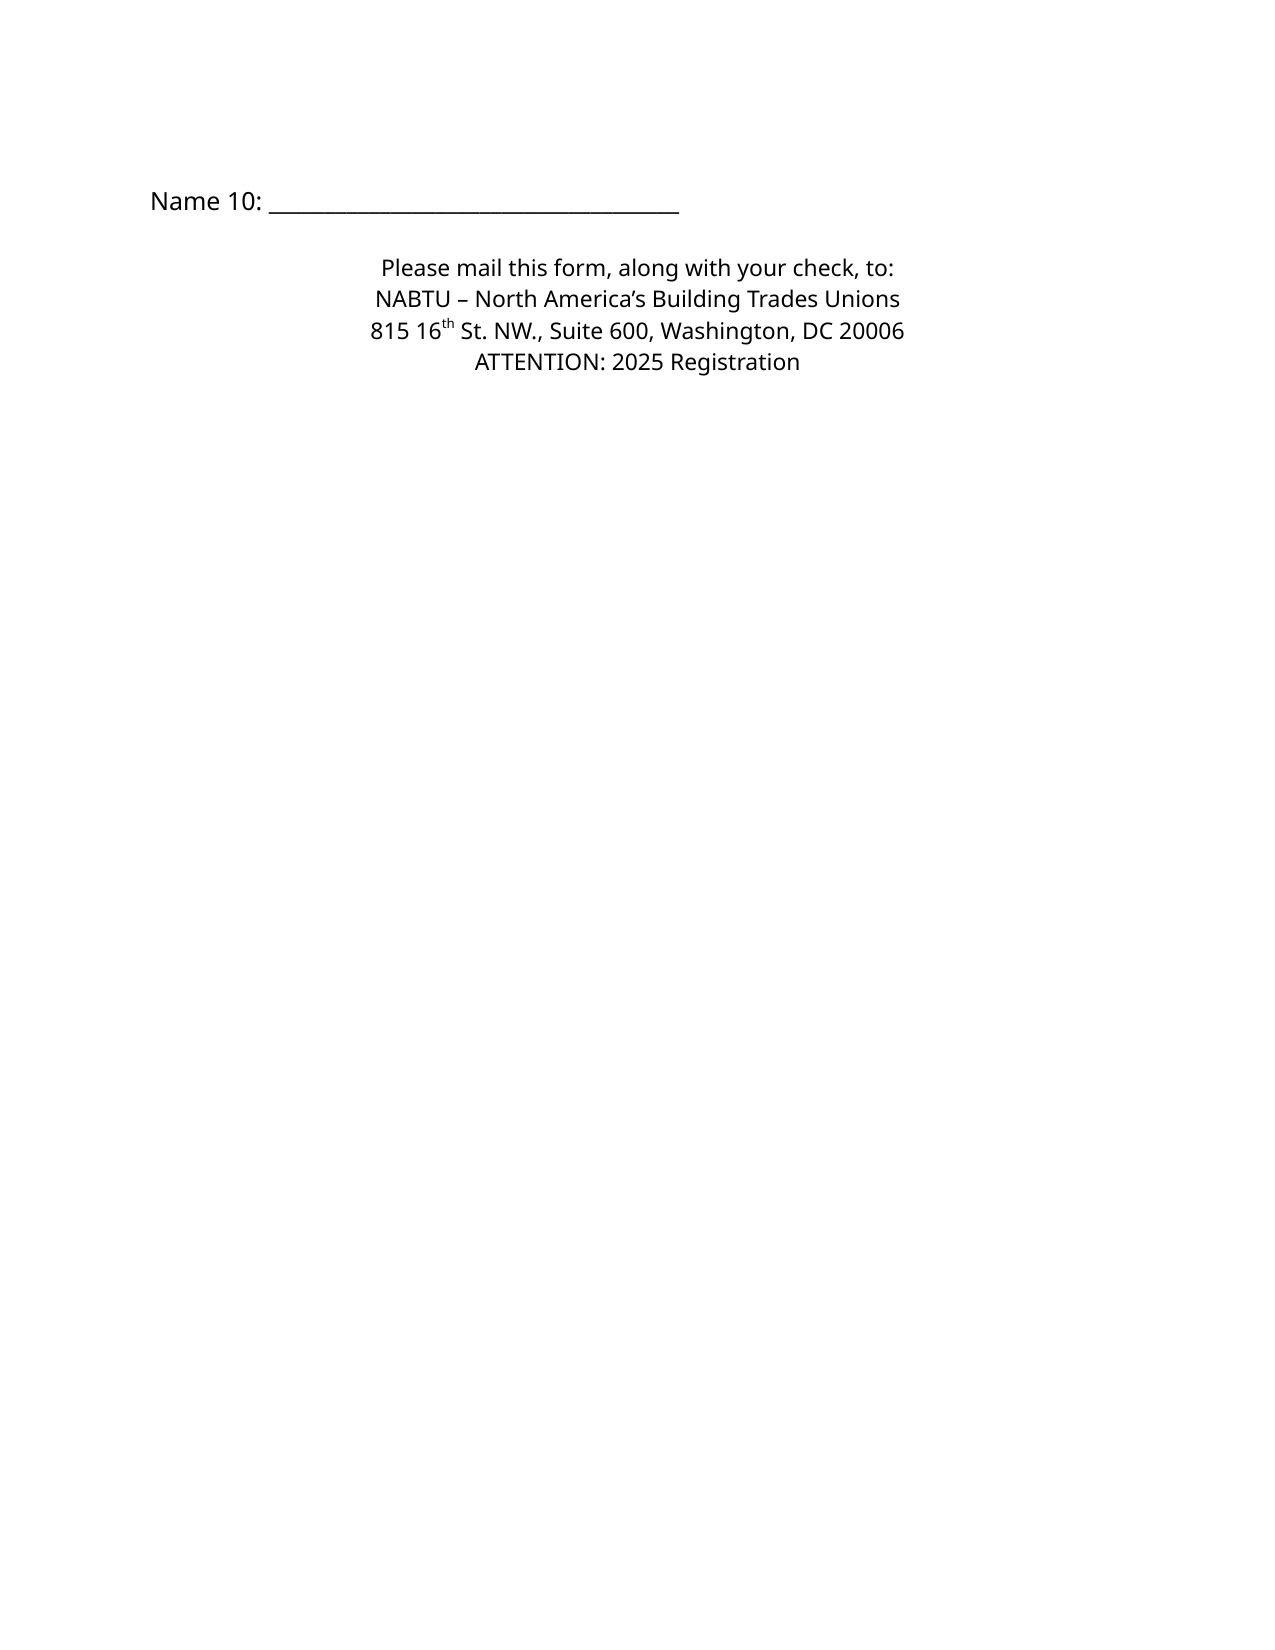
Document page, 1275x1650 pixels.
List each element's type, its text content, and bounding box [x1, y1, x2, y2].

text Name 10: _____________________________________ [150, 184, 1125, 218]
text NABTU – North America’s Building Trades Unions [150, 283, 1125, 315]
text ATTENTION: 2025 Registration [150, 346, 1125, 377]
text 815 16th St. NW., Suite 600, Washington, DC 20006 [150, 315, 1125, 346]
text Please mail this form, along with your check, to: [150, 252, 1125, 283]
